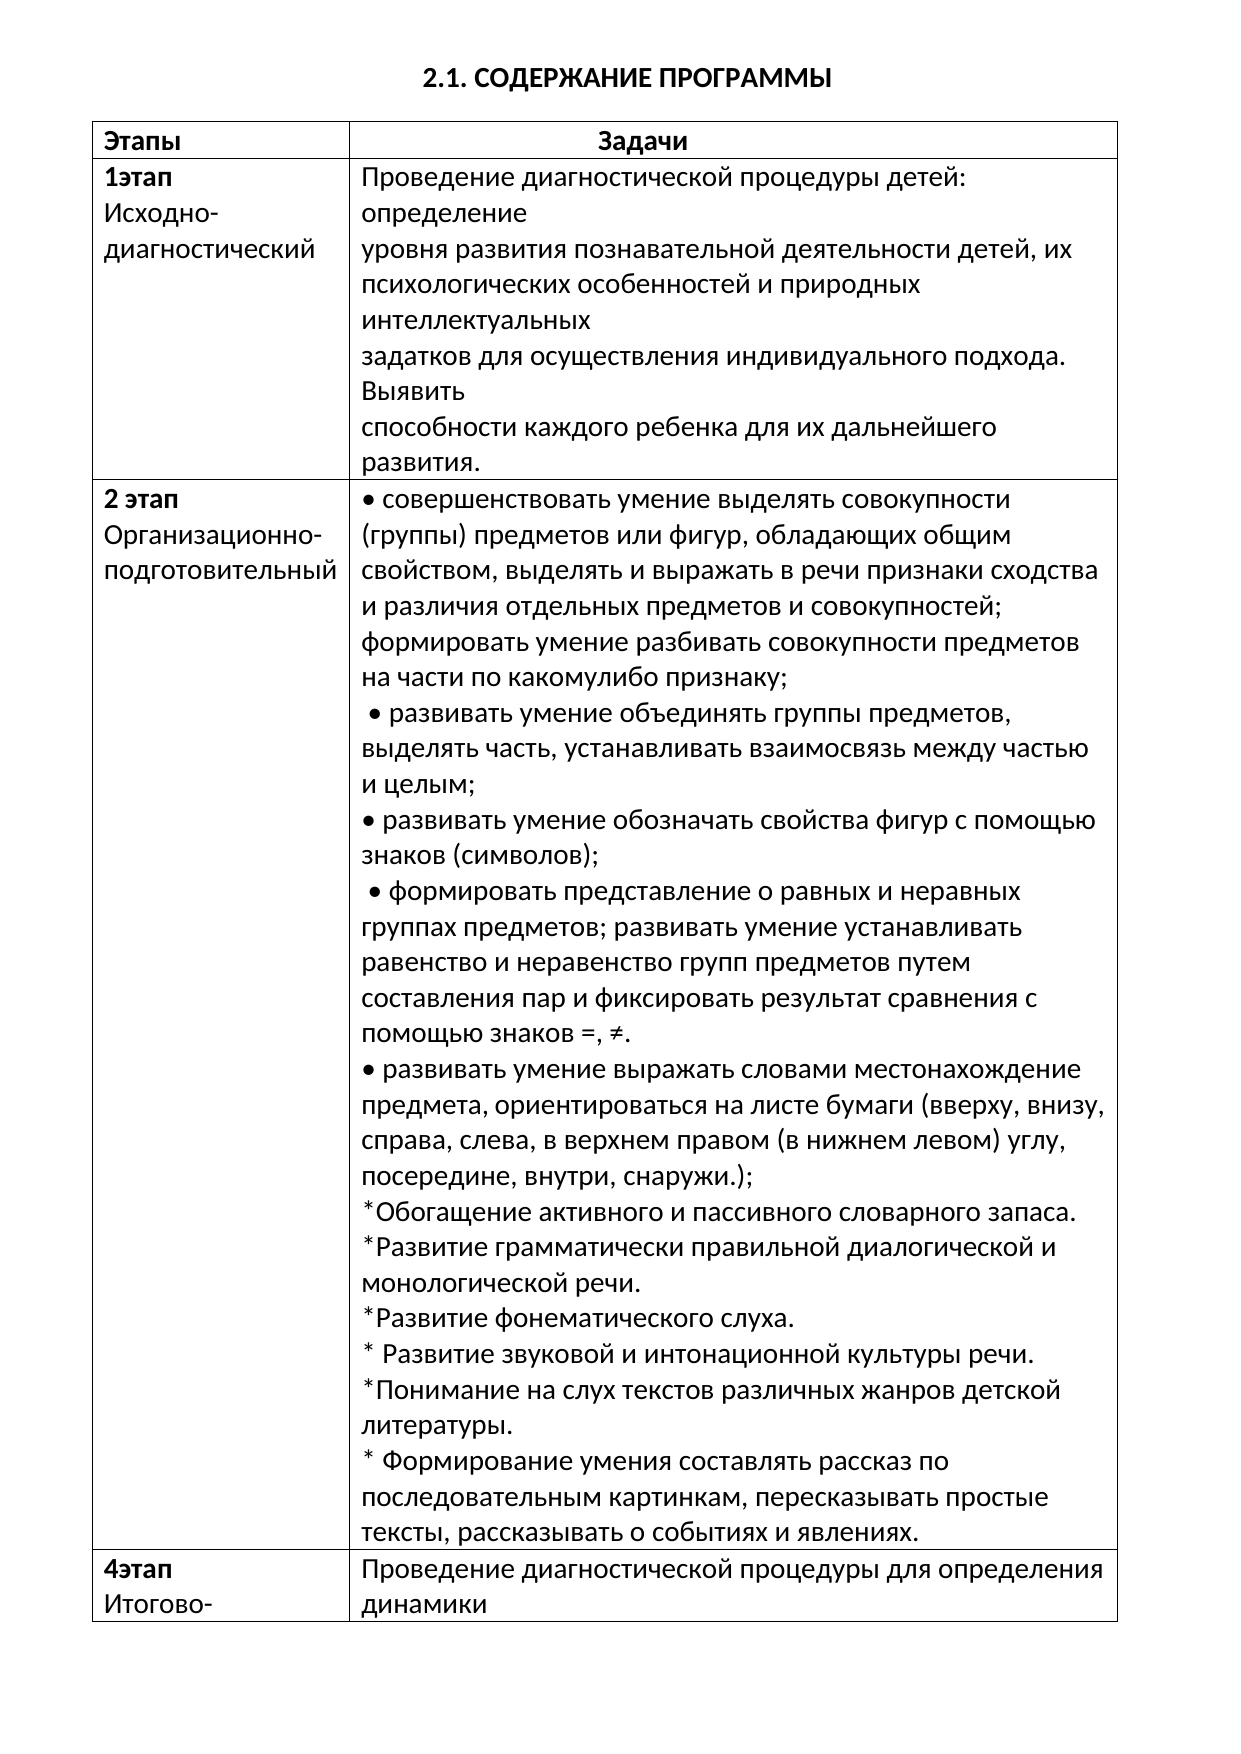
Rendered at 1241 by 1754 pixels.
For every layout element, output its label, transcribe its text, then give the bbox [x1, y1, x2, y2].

table_cell Проведение диагностической процедуры детей: определение уровня развития познавательной деятельности детей, их психологических особенностей и природных интеллектуальных задатков для осуществления индивидуального подхода. Выявить способности каждого ребенка для их дальнейшего развития. [350, 159, 1117, 479]
table_header Задачи [350, 122, 1117, 157]
text 2.1. СОДЕРЖАНИЕ ПРОГРАММЫ [103, 59, 1152, 95]
table_cell 2 этап Организационно- подготовительный [93, 480, 349, 1549]
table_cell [93, 1550, 349, 1621]
table_cell • совершенствовать умение выделять совокупности (группы) предметов или фигур, обладающих общим свойством, выделять и выражать в речи признаки сходства и различия отдельных предметов и совокупностей; формировать умение разбивать совокупности предметов на части по какомулибо признаку; • развивать умение объединять группы предметов, выделять часть, устанавливать взаимосвязь между частью и целым; • развивать умение обозначать свойства фигур с помощью знаков (символов); • формировать представление о равных и неравных группах предметов; развивать умение устанавливать равенство и неравенство групп предметов путем составления пар и фиксировать результат сравнения с помощью знаков =, ≠. • развивать умение выражать словами местонахождение предмета, ориентироваться на листе бумаги (вверху, внизу, справа, слева, в верхнем правом (в нижнем левом) углу, посередине, внутри, снаружи.); *Обогащение активного и пассивного словарного запаса. *Развитие грамматически правильной диалогической и монологической речи. *Развитие фонематического слуха. * Развитие звуковой и интонационной культуры речи. *Понимание на слух текстов различных жанров детской литературы. * Формирование умения составлять рассказ по последовательным картинкам, пересказывать простые тексты, рассказывать о событиях и явлениях. [350, 480, 1117, 1549]
table_cell 1этап Исходно- диагностический [93, 159, 349, 479]
table_header Этапы [93, 122, 349, 157]
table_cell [350, 1550, 1117, 1621]
